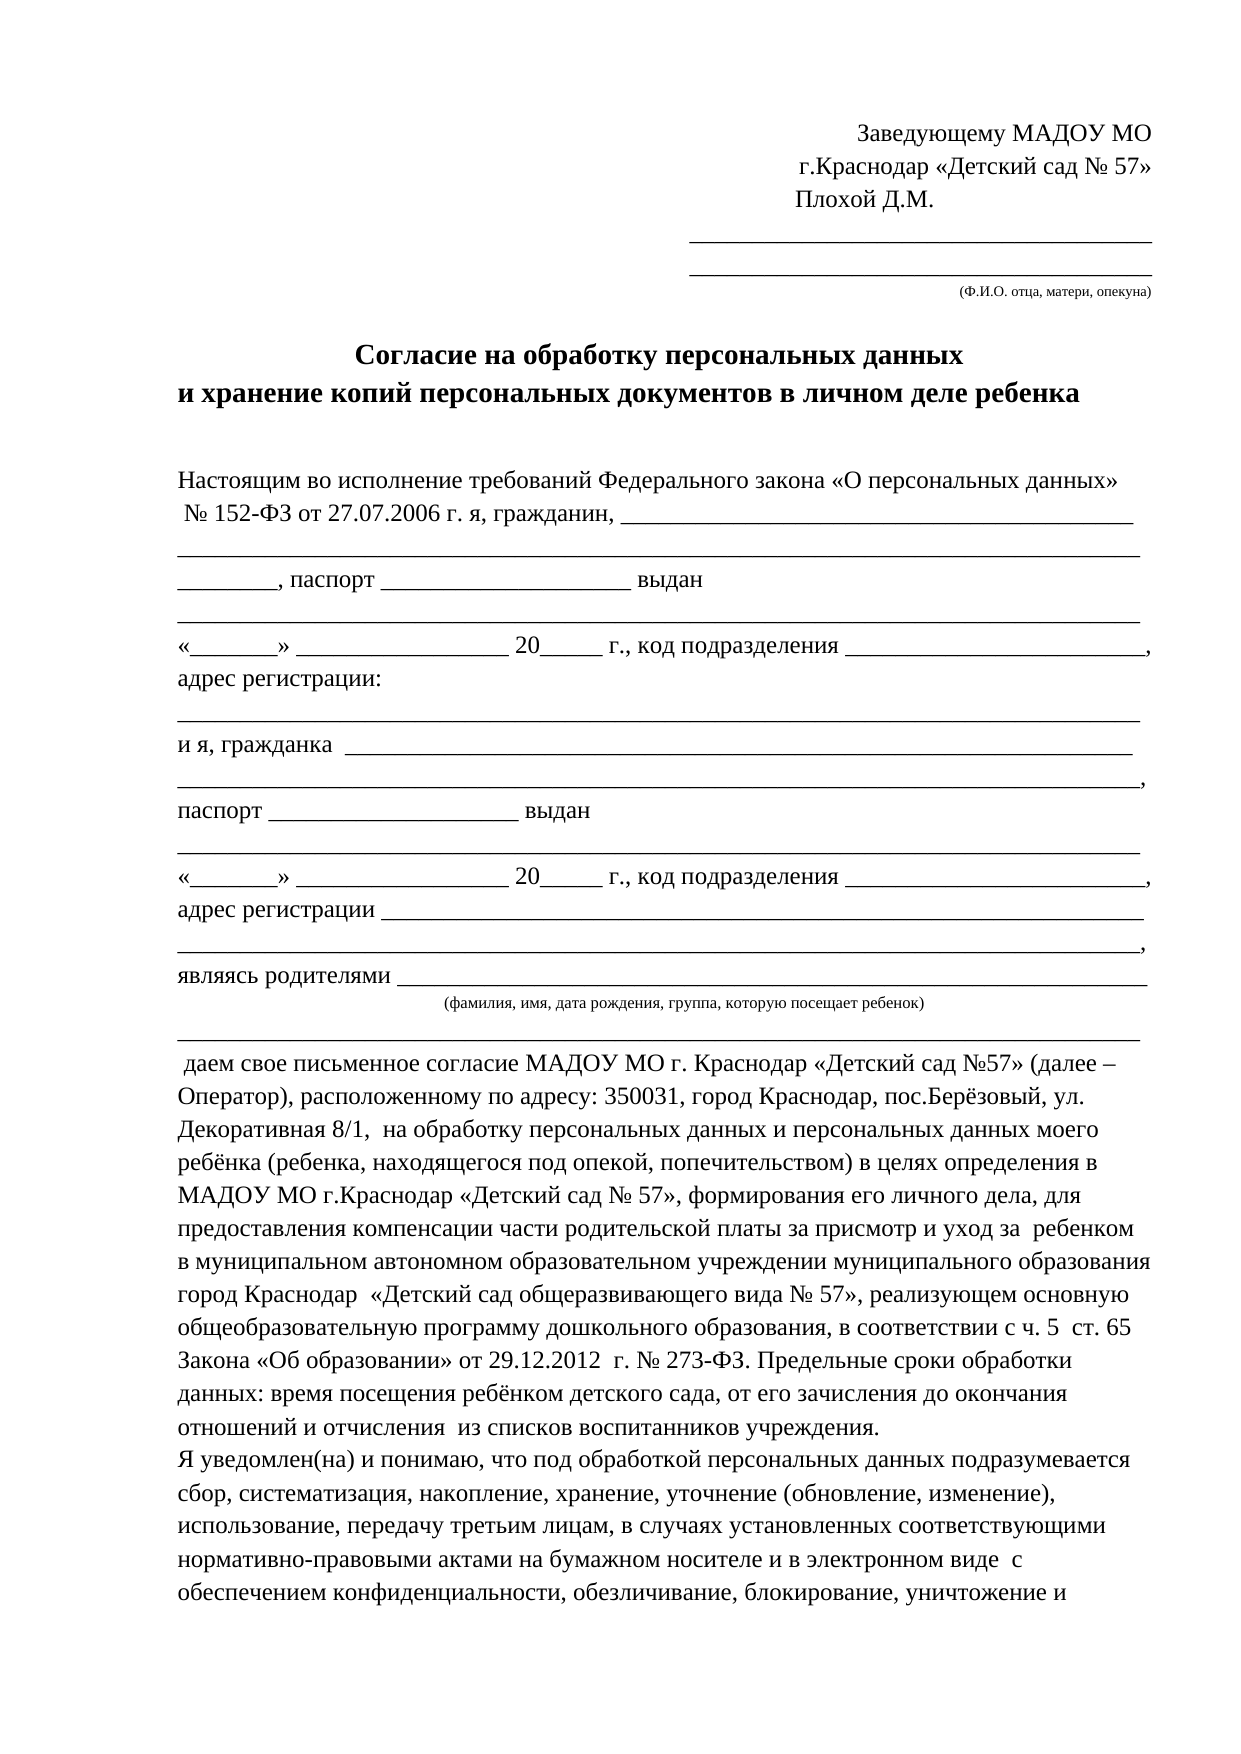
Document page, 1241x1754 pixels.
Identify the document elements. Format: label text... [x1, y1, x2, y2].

text г.Краснодар «Детский сад № 57» [177, 151, 1152, 180]
text _____________________________________ _____________________________________ (Ф.И.О. отца, матери, опекуна) [177, 217, 1152, 312]
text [177, 1048, 1152, 1605]
text № 152-ФЗ от 27.07.2006 г. я, гражданин, _________________________________________ _____________________________________________________________________________________, паспорт ____________________ выдан _____________________________________________________________________________ «_______» _________________ 20_____ г., код подразделения ________________________, адрес регистрации: _____________________________________________________________________________ и я, гражданка _______________________________________________________________ _____________________________________________________________________________, паспорт ____________________ выдан _____________________________________________________________________________ «_______» _________________ 20_____ г., код подразделения ________________________, адрес регистрации _____________________________________________________________ _____________________________________________________________________________, являясь родителями ____________________________________________________________ [177, 498, 1152, 989]
text Настоящим во исполнение требований Федерального закона «О персональных данных» [177, 439, 1152, 494]
text Плохой Д.М. [177, 184, 1152, 213]
text _____________________________________________________________________________ [177, 1015, 1152, 1044]
text (фамилия, имя, дата рождения, группа, которую посещает ребенок) [177, 993, 1152, 1012]
text Согласие на обработку персональных данных и хранение копий персональных документов в личном деле ребенка [177, 337, 1152, 409]
text Заведующему МАДОУ МО [177, 118, 1152, 147]
